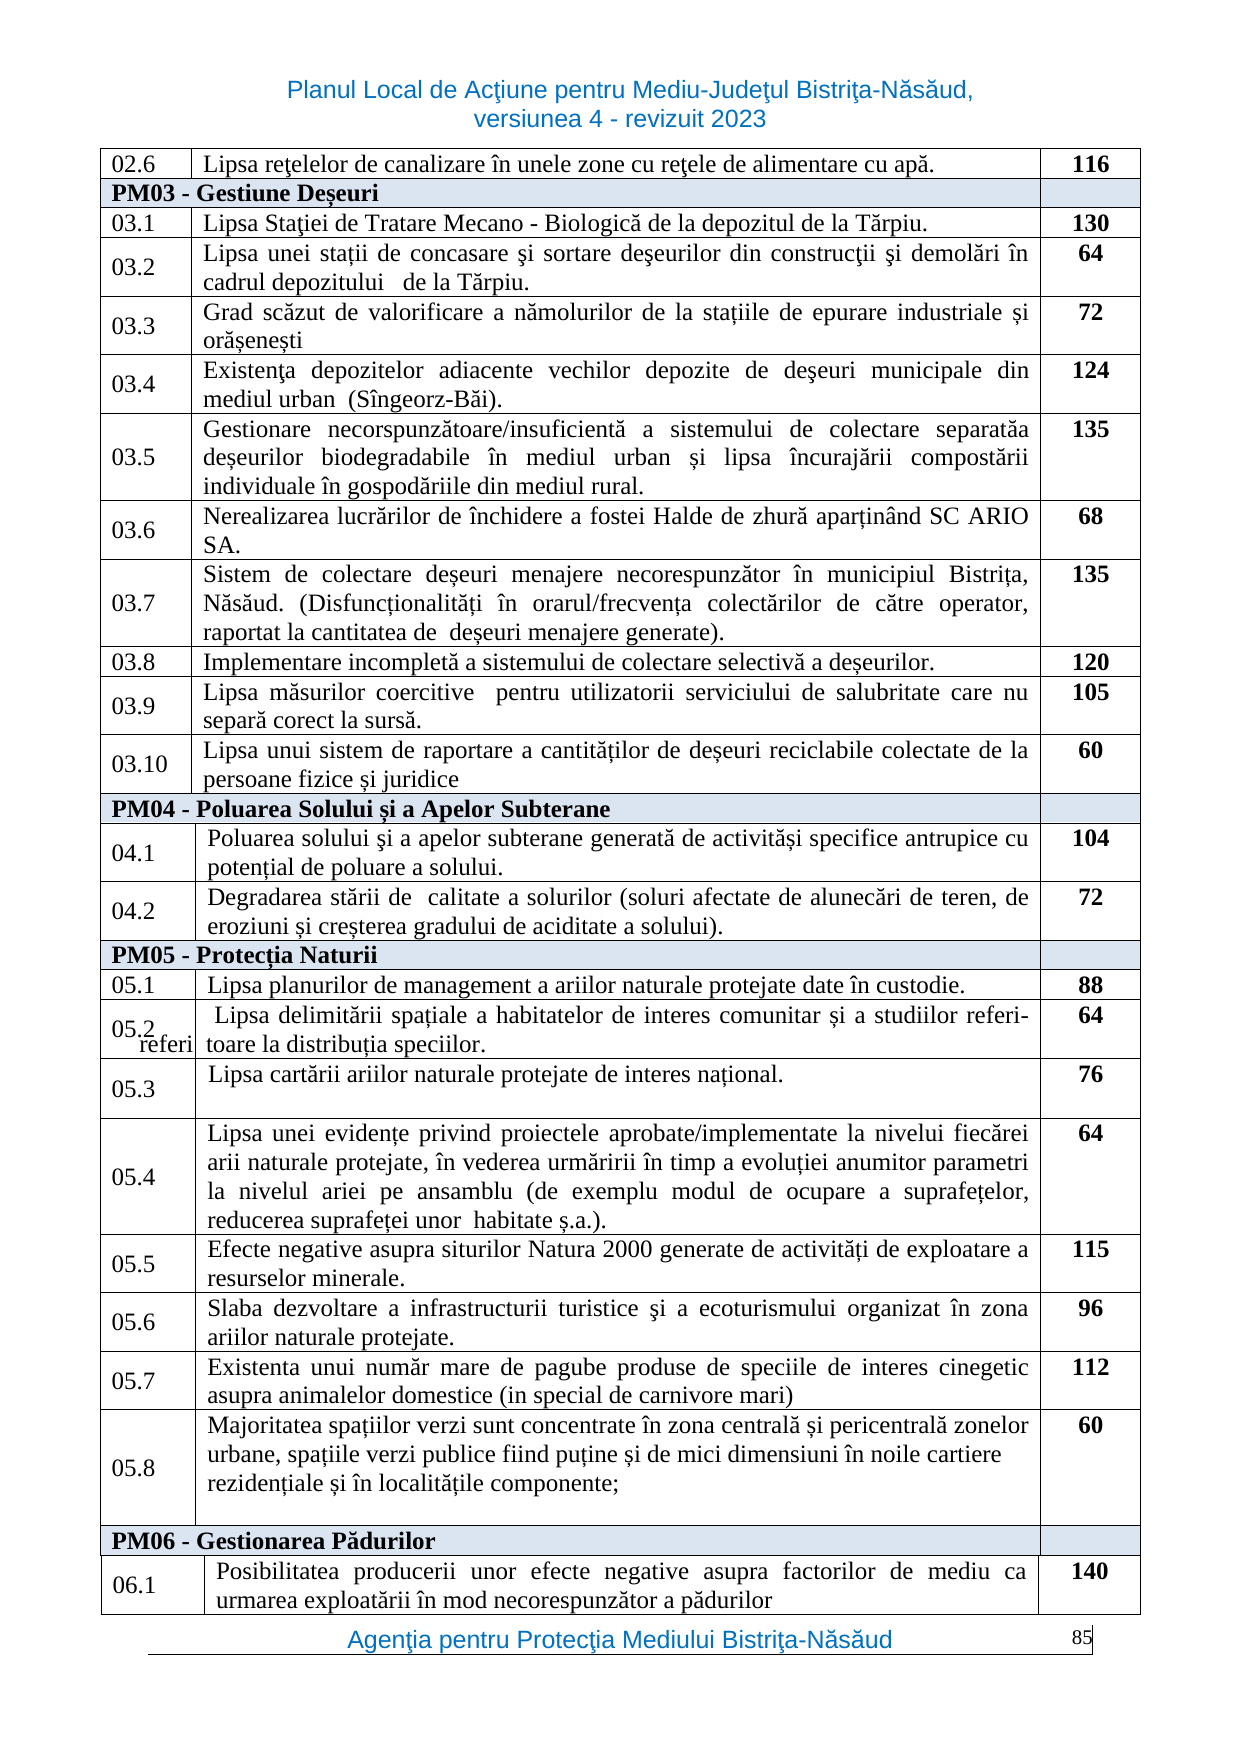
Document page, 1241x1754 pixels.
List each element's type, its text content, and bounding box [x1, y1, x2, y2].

table_cell 105 [1041, 677, 1140, 734]
table_cell 03.1 [101, 208, 191, 237]
table_cell Gestionare necorspunzătoare/insuficientă a sistemului de colectare separatăa deșeurilor biodegradabile în mediul urban și lipsa încurajării compostării individuale în gospodăriile din mediul rural. [192, 414, 1040, 500]
table_cell 05.5 [101, 1235, 195, 1292]
table_cell 03.7 [101, 560, 191, 646]
table_cell 72 [1041, 882, 1140, 939]
table_cell Degradarea stării de calitate a solurilor (soluri afectate de alunecări de teren, de eroziuni și creșterea gradului de aciditate a solului). [196, 882, 1040, 939]
table_cell Poluarea solului şi a apelor subterane generată de activităși specifice antrupice cu potențial de poluare a solului. [196, 824, 1040, 881]
table_cell 72 [1041, 297, 1140, 354]
table_cell 03.5 [101, 414, 191, 500]
table_cell 05.4 [101, 1119, 195, 1233]
table_cell Lipsa unei stații de concasare şi sortare deşeurilor din construcţii şi demolări în cadrul depozitului de la Tărpiu. [192, 238, 1040, 296]
table_cell 112 [1041, 1352, 1140, 1409]
table_cell 135 [1041, 414, 1140, 500]
table_cell 06.1 [102, 1556, 204, 1613]
table_cell PM05 - Protecția Naturii [101, 941, 1040, 969]
table_cell 05.8 [101, 1410, 195, 1525]
table_cell Grad scăzut de valorificare a nămolurilor de la stațiile de epurare industriale și orășenești [192, 297, 1040, 354]
table_cell [1041, 1526, 1140, 1555]
table_cell Lipsa reţelelor de canalizare în unele zone cu reţele de alimentare cu apă. [192, 149, 1040, 177]
table_cell Lipsa unei evidențe privind proiectele aprobate/implementate la nivelui fiecărei arii naturale protejate, în vederea urmăririi în timp a evoluției anumitor parametri la nivelul ariei pe ansamblu (de exemplu modul de ocupare a suprafețelor, reducerea suprafeței unor habitate ș.a.). [196, 1119, 1040, 1233]
table_cell PM04 - Poluarea Solului și a Apelor Subterane [101, 794, 1040, 822]
table_cell 64 [1041, 238, 1140, 296]
table_cell Lipsa unui sistem de raportare a cantităților de deșeuri reciclabile colectate de la persoane fizice și juridice [192, 735, 1040, 793]
table_cell 05.7 [101, 1352, 195, 1409]
table_cell 05.2 [101, 1000, 195, 1058]
table_cell 03.8 [101, 647, 191, 676]
table_cell Implementare incompletă a sistemului de colectare selectivă a deșeurilor. [192, 647, 1040, 676]
table_cell Existenta unui număr mare de pagube produse de speciile de interes cinegetic asupra animalelor domestice (in special de carnivore mari) [196, 1352, 1040, 1409]
table_cell 96 [1041, 1293, 1140, 1351]
table_cell 60 [1041, 735, 1140, 793]
table_cell [1041, 794, 1140, 822]
table_cell [1041, 179, 1140, 207]
table_cell 05.1 [101, 970, 195, 999]
table_cell PM03 - Gestiune Deșeuri [101, 179, 1040, 207]
table_cell 64 [1041, 1119, 1140, 1233]
table_cell Lipsa delimitării spațiale a habitatelor de interes comunitar și a studiilor referi- referi toare la distribuția speciilor. [196, 1000, 1040, 1058]
table_cell 02.6 [101, 149, 191, 177]
table_cell Slaba dezvoltare a infrastructurii turistice şi a ecoturismului organizat în zona ariilor naturale protejate. [196, 1293, 1040, 1351]
table_cell 03.4 [101, 355, 191, 413]
table_cell 120 [1041, 647, 1140, 676]
table_cell 03.2 [101, 238, 191, 296]
table_cell Lipsa planurilor de management a ariilor naturale protejate date în custodie. [196, 970, 1040, 999]
table_cell 140 [1039, 1556, 1140, 1613]
table_cell 03.6 [101, 501, 191, 558]
table_cell Sistem de colectare deșeuri menajere necorespunzător în municipiul Bistrița, Năsăud. (Disfuncționalități în orarul/frecvența colectărilor de către operator, raportat la cantitatea de deșeuri menajere generate). [192, 560, 1040, 646]
table_cell 115 [1041, 1235, 1140, 1292]
table_cell 130 [1041, 208, 1140, 237]
table_cell Lipsa Staţiei de Tratare Mecano - Biologică de la depozitul de la Tărpiu. [192, 208, 1040, 237]
table_cell 05.6 [101, 1293, 195, 1351]
table_cell 04.1 [101, 824, 195, 881]
table_cell 76 [1041, 1059, 1140, 1117]
table_cell 03.9 [101, 677, 191, 734]
table_cell Posibilitatea producerii unor efecte negative asupra factorilor de mediu ca urmarea exploatării în mod necorespunzător a pădurilor [205, 1556, 1038, 1613]
table_cell 03.10 [101, 735, 191, 793]
table_cell 88 [1041, 970, 1140, 999]
table_cell Nerealizarea lucrărilor de închidere a fostei Halde de zhură aparținând SC ARIO SA. [192, 501, 1040, 558]
table_cell 68 [1041, 501, 1140, 558]
table_cell 03.3 [101, 297, 191, 354]
table_cell 64 [1041, 1000, 1140, 1058]
table_cell 60 [1041, 1410, 1140, 1525]
table_cell 104 [1041, 824, 1140, 881]
table_cell Lipsa măsurilor coercitive pentru utilizatorii serviciului de salubritate care nu separă corect la sursă. [192, 677, 1040, 734]
table_cell 124 [1041, 355, 1140, 413]
table_cell [1041, 941, 1140, 969]
table_cell Existenţa depozitelor adiacente vechilor depozite de deşeuri municipale din mediul urban (Sîngeorz-Băi). [192, 355, 1040, 413]
table_cell Lipsa cartării ariilor naturale protejate de interes național. [196, 1059, 1040, 1117]
table_cell 04.2 [101, 882, 195, 939]
table_cell 135 [1041, 560, 1140, 646]
table_cell 05.3 [101, 1059, 195, 1117]
table_cell Efecte negative asupra siturilor Natura 2000 generate de activități de exploatare a resurselor minerale. [196, 1235, 1040, 1292]
table_cell 116 [1041, 149, 1140, 177]
table_cell Majoritatea spațiilor verzi sunt concentrate în zona centrală și pericentrală zonelor urbane, spațiile verzi publice fiind puține și de mici dimensiuni în noile cartiere rezidențiale și în localitățile componente; [196, 1410, 1040, 1525]
table_cell PM06 - Gestionarea Pădurilor [101, 1526, 1040, 1555]
